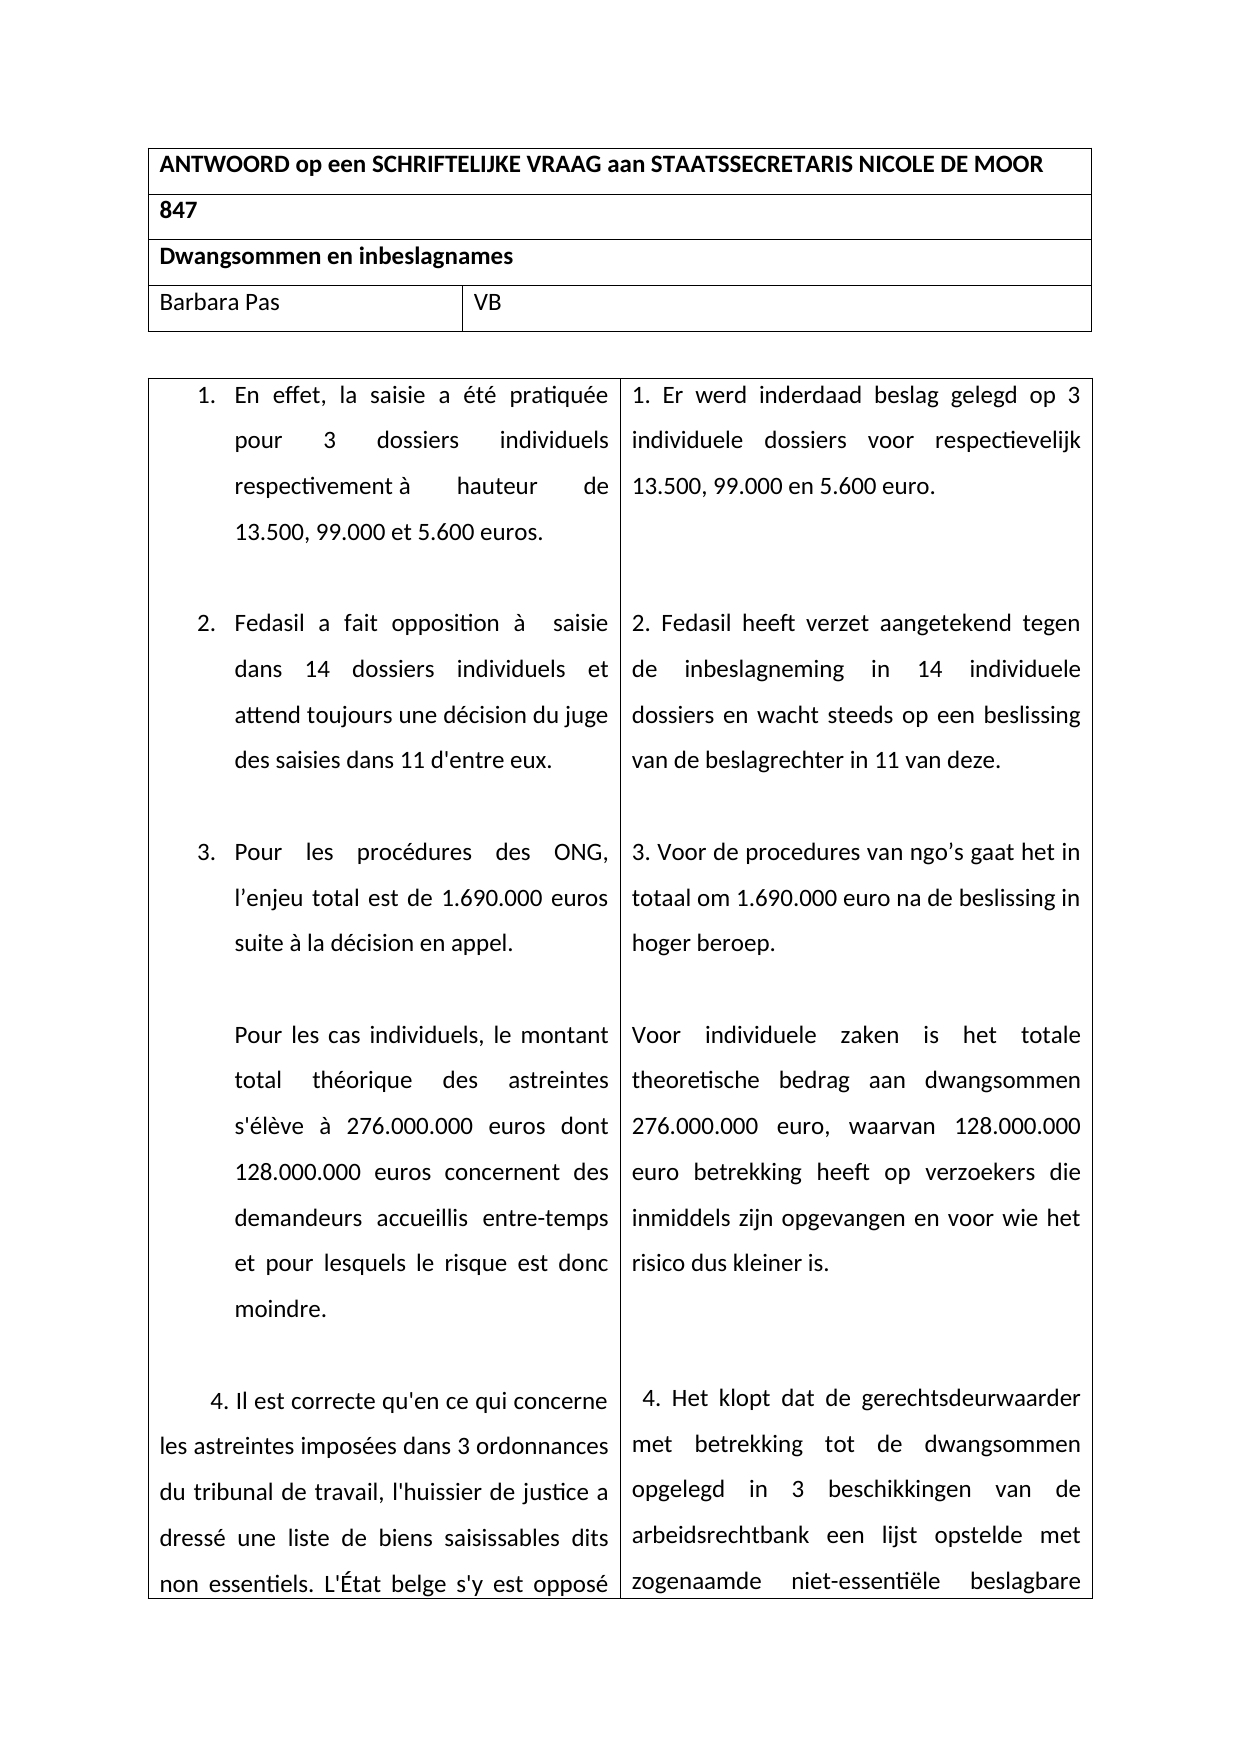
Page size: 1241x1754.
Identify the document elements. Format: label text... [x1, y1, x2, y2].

table_cell VB [463, 286, 1091, 331]
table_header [149, 379, 620, 1598]
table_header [621, 379, 1092, 1598]
table_cell Barbara Pas [149, 286, 462, 331]
table_cell Dwangsommen en inbeslagnames [149, 240, 1091, 285]
table_cell 847 [149, 195, 1091, 239]
table_header ANTWOORD op een SCHRIFTELIJKE VRAAG aan STAATSSECRETARIS NICOLE DE MOOR [149, 149, 1091, 193]
